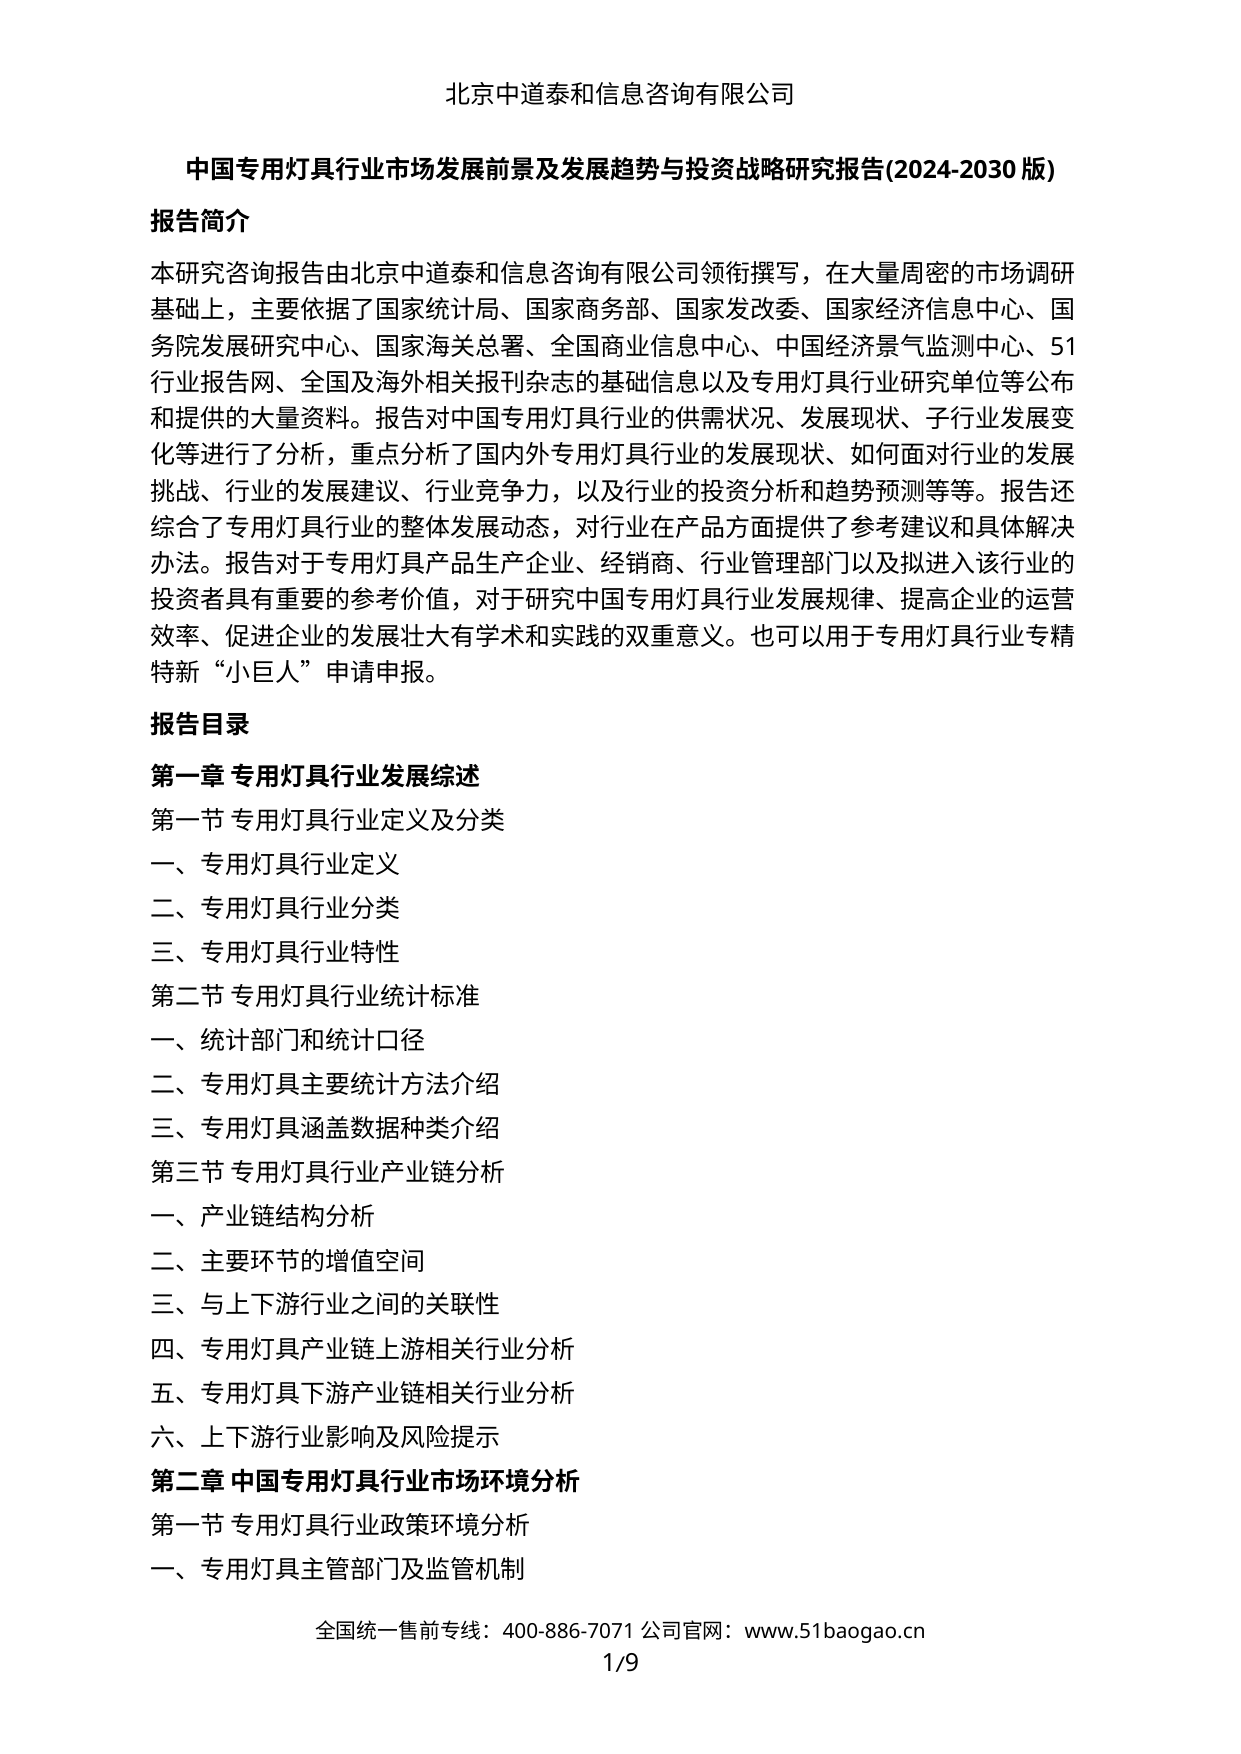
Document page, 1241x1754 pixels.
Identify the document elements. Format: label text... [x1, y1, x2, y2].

text 三、专用灯具涵盖数据种类介绍 [150, 1109, 1090, 1145]
text 本研究咨询报告由北京中道泰和信息咨询有限公司领衔撰写，在大量周密的市场调研基础上，主要依据了国家统计局、国家商务部、国家发改委、国家经济信息中心、国务院发展研究中心、国家海关总署、全国商业信息中心、中国经济景气监测中心、51行业报告网、全国及海外相关报刊杂志的基础信息以及专用灯具行业研究单位等公布和提供的大量资料。报告对中国专用灯具行业的供需状况、发展现状、子行业发展变化等进行了分析，重点分析了国内外专用灯具行业的发展现状、如何面对行业的发展挑战、行业的发展建议、行业竞争力，以及行业的投资分析和趋势预测等等。报告还综合了专用灯具行业的整体发展动态，对行业在产品方面提供了参考建议和具体解决办法。报告对于专用灯具产品生产企业、经销商、行业管理部门以及拟进入该行业的投资者具有重要的参考价值，对于研究中国专用灯具行业发展规律、提高企业的运营效率、促进企业的发展壮大有学术和实践的双重意义。也可以用于专用灯具行业专精特新“小巨人”申请申报。 [150, 254, 1090, 689]
text 五、专用灯具下游产业链相关行业分析 [150, 1373, 1090, 1409]
text 一、专用灯具行业定义 [150, 844, 1090, 881]
text 一、专用灯具主管部门及监管机制 [150, 1549, 1090, 1586]
text 报告简介 [150, 202, 1090, 238]
text 四、专用灯具产业链上游相关行业分析 [150, 1329, 1090, 1365]
text 六、上下游行业影响及风险提示 [150, 1417, 1090, 1453]
text 第一章 专用灯具行业发展综述 [150, 756, 1090, 792]
text 三、专用灯具行业特性 [150, 932, 1090, 969]
text 第一节 专用灯具行业定义及分类 [150, 800, 1090, 837]
text 一、产业链结构分析 [150, 1197, 1090, 1233]
text 二、主要环节的增值空间 [150, 1241, 1090, 1277]
text 第三节 专用灯具行业产业链分析 [150, 1153, 1090, 1189]
text 第二节 专用灯具行业统计标准 [150, 977, 1090, 1013]
text 三、与上下游行业之间的关联性 [150, 1285, 1090, 1321]
text 第一节 专用灯具行业政策环境分析 [150, 1505, 1090, 1542]
text 报告目录 [150, 704, 1090, 741]
text 二、专用灯具行业分类 [150, 888, 1090, 925]
text 中国专用灯具行业市场发展前景及发展趋势与投资战略研究报告(2024-2030版) [150, 150, 1090, 186]
text 第二章 中国专用灯具行业市场环境分析 [150, 1461, 1090, 1497]
text 二、专用灯具主要统计方法介绍 [150, 1065, 1090, 1101]
text 一、统计部门和统计口径 [150, 1021, 1090, 1057]
